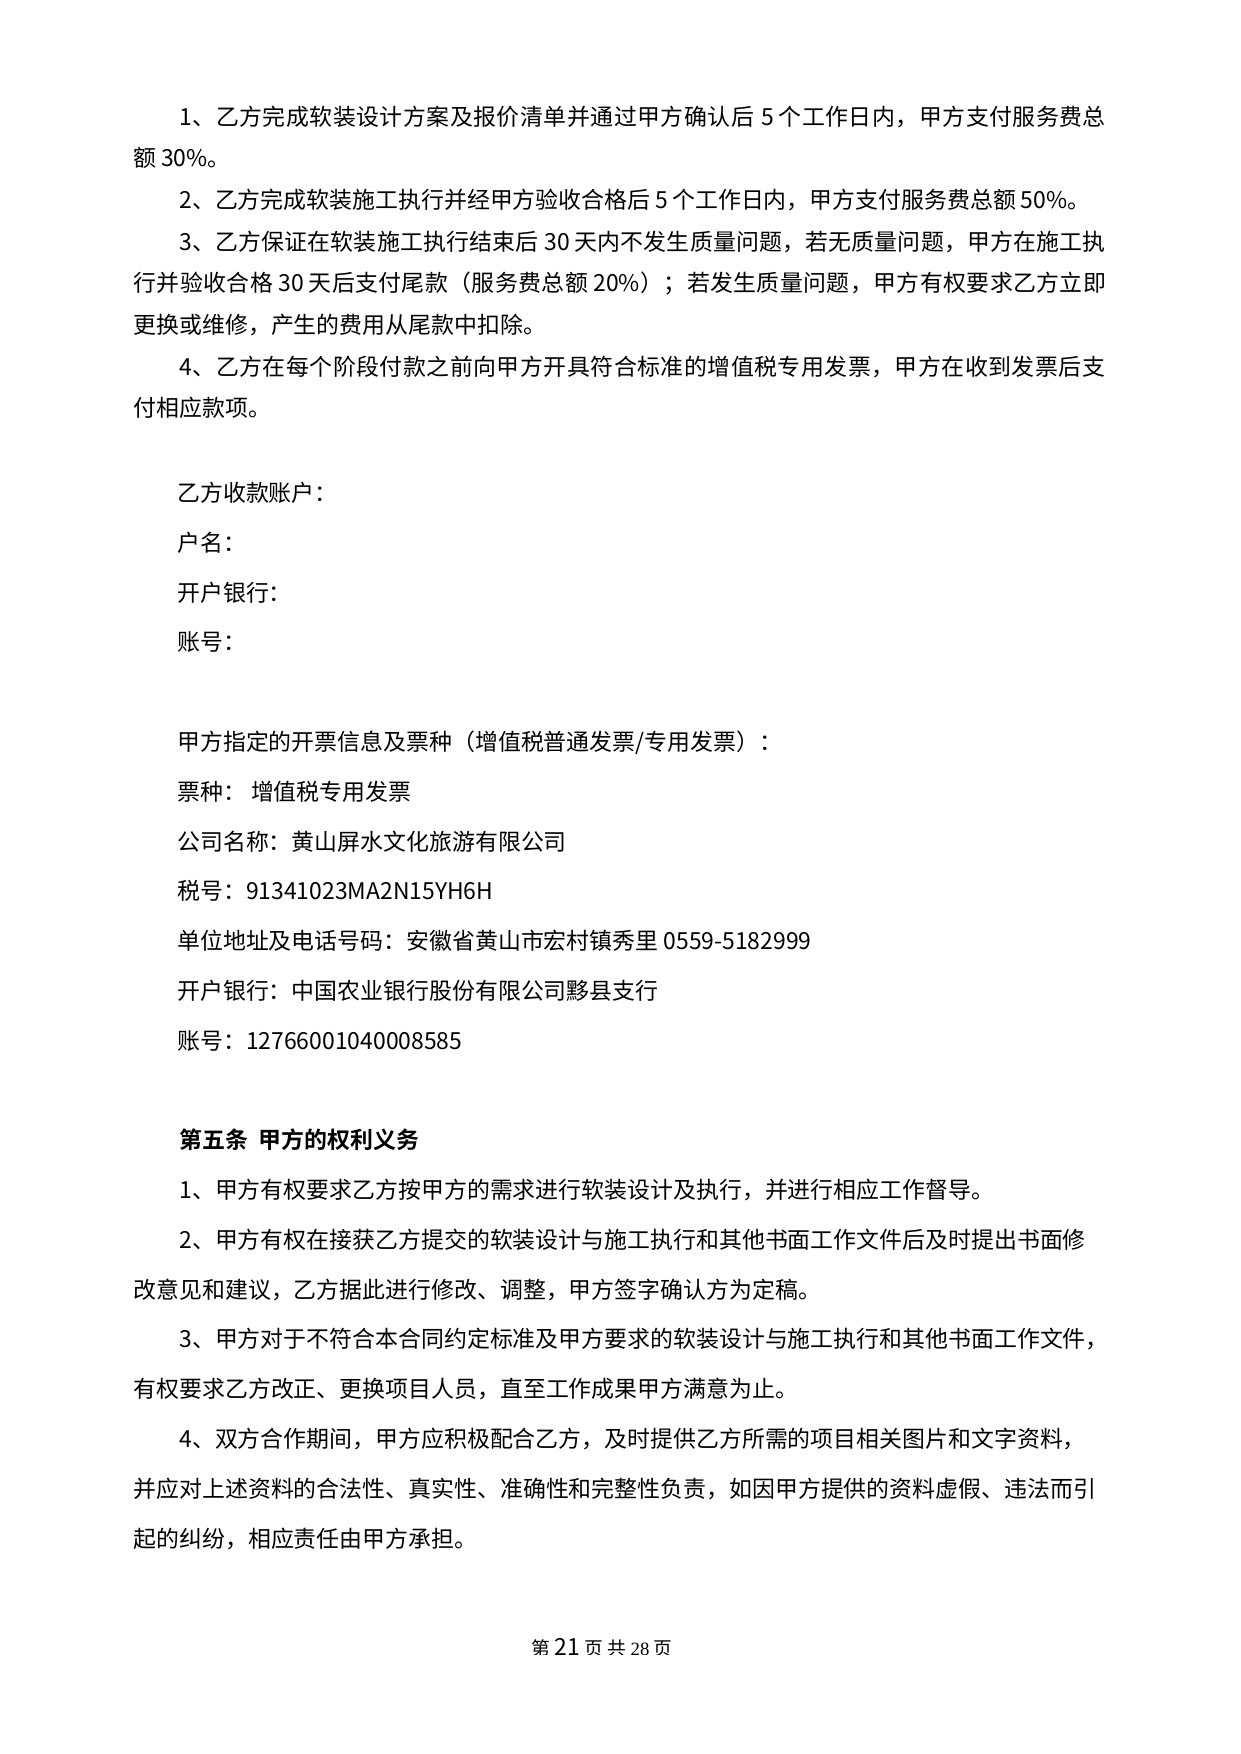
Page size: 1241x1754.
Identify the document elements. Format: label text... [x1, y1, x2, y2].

text 账号：12766001040008585 [133, 1022, 1107, 1056]
text 第五条 甲方的权利义务 [133, 1122, 1107, 1155]
text 3、乙方保证在软装施工执行结束后30天内不发生质量问题，若无质量问题，甲方在施工执行并验收合格30天后支付尾款（服务费总额20%）；若发生质量问题，甲方有权要求乙方立即更换或维修，产生的费用从尾款中扣除。 [133, 217, 1107, 342]
text 2、甲方有权在接获乙方提交的软装设计与施工执行和其他书面工作文件后及时提出书面修改意见和建议，乙方据此进行修改、调整，甲方签字确认方为定稿。 [133, 1222, 1107, 1305]
text 乙方收款账户： [133, 475, 1107, 508]
text 1、甲方有权要求乙方按甲方的需求进行软装设计及执行，并进行相应工作督导。 [133, 1172, 1107, 1205]
text 4、双方合作期间，甲方应积极配合乙方，及时提供乙方所需的项目相关图片和文字资料，并应对上述资料的合法性、真实性、准确性和完整性负责，如因甲方提供的资料虚假、违法而引起的纠纷，相应责任由甲方承担。 [133, 1421, 1107, 1554]
text 开户银行：中国农业银行股份有限公司黟县支行 [133, 973, 1107, 1006]
text 开户银行： [133, 574, 1107, 608]
text 3、甲方对于不符合本合同约定标准及甲方要求的软装设计与施工执行和其他书面工作文件，有权要求乙方改正、更换项目人员，直至工作成果甲方满意为止。 [133, 1321, 1107, 1404]
text 税号：91341023MA2N15YH6H [133, 873, 1107, 906]
text 户名： [133, 524, 1107, 558]
text 单位地址及电话号码：安徽省黄山市宏村镇秀里 0559-5182999 [133, 923, 1107, 956]
text 2、乙方完成软装施工执行并经甲方验收合格后5个工作日内，甲方支付服务费总额50%。 [133, 175, 1107, 217]
text 公司名称：黄山屏水文化旅游有限公司 [133, 823, 1107, 857]
text 票种： 增值税专用发票 [133, 773, 1107, 807]
text 账号： [133, 624, 1107, 657]
text 甲方指定的开票信息及票种（增值税普通发票/专用发票）： [133, 724, 1107, 757]
text 4、乙方在每个阶段付款之前向甲方开具符合标准的增值税专用发票，甲方在收到发票后支付相应款项。 [133, 342, 1107, 425]
text 1、乙方完成软装设计方案及报价清单并通过甲方确认后5个工作日内，甲方支付服务费总额30%。 [133, 92, 1107, 175]
